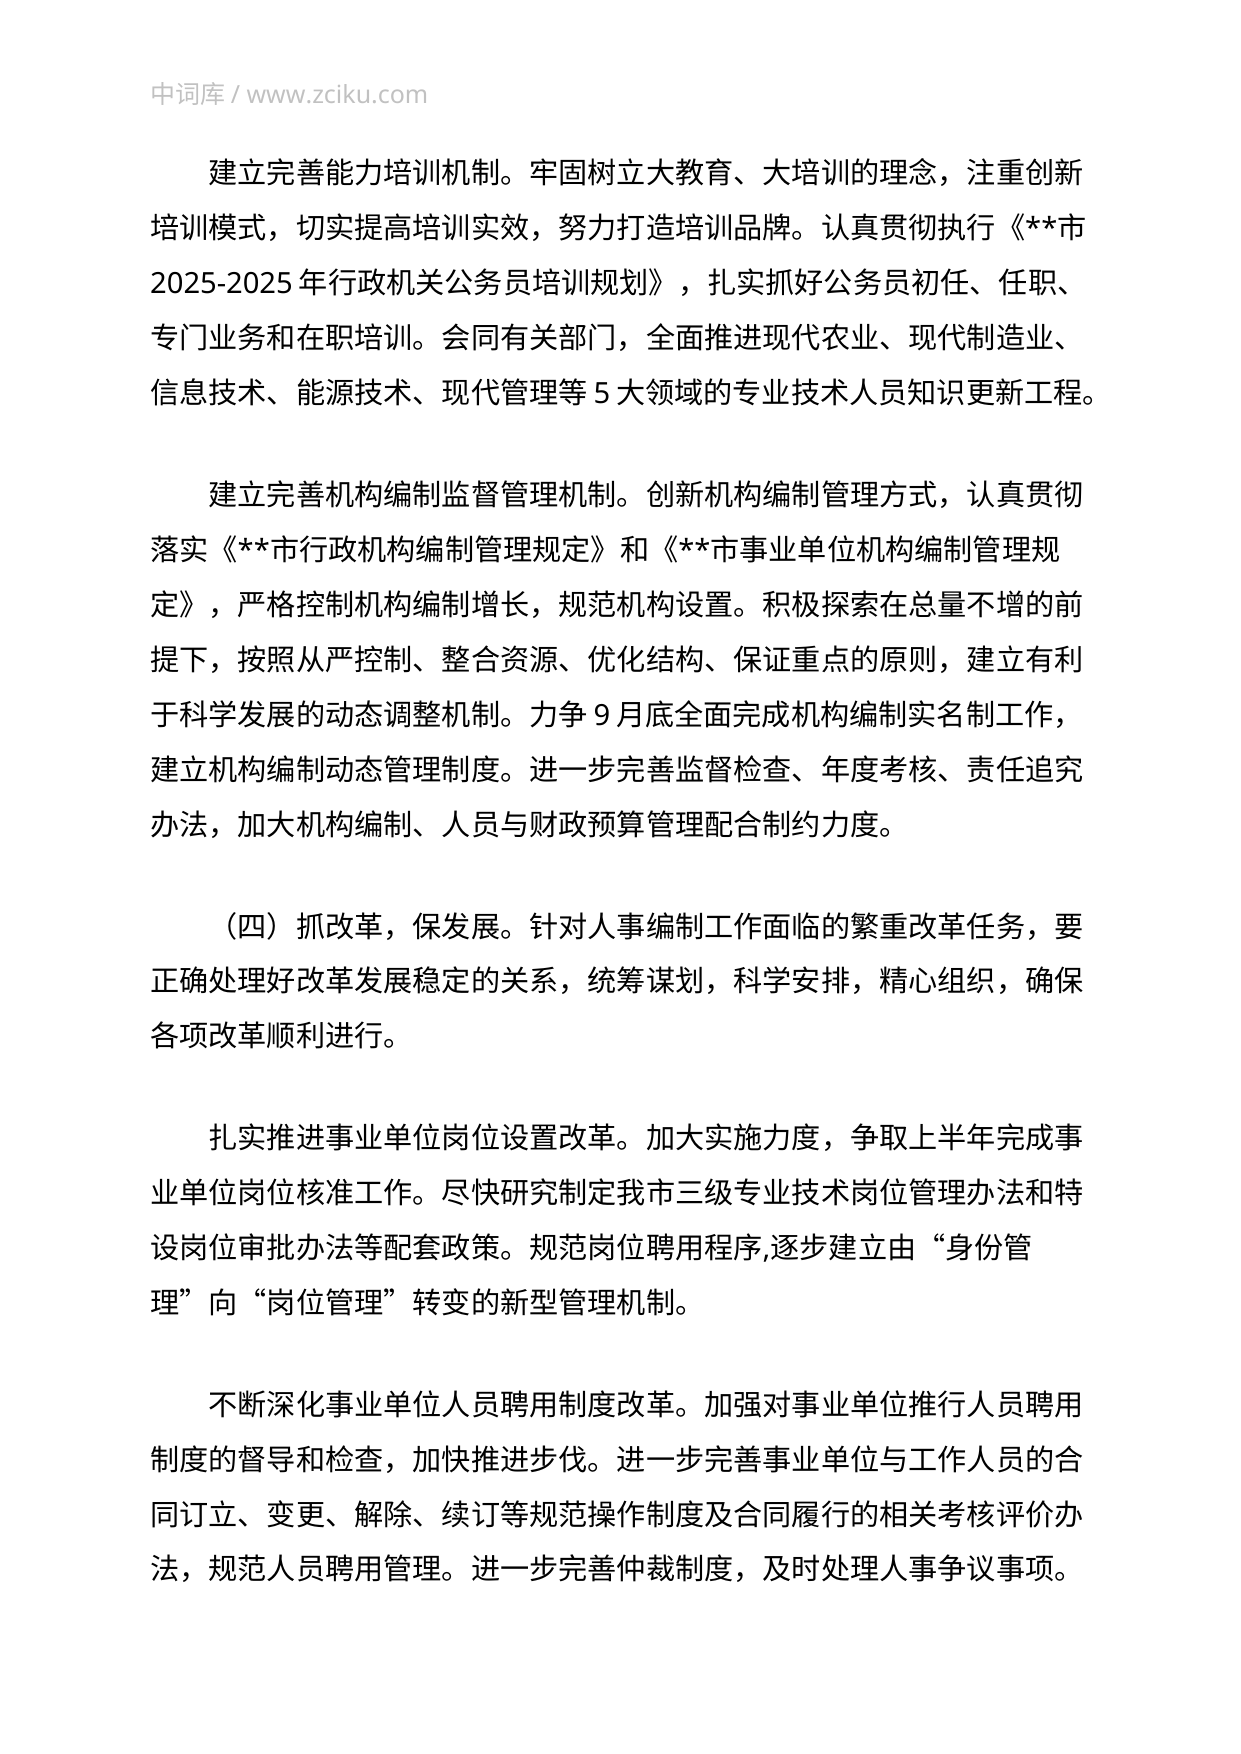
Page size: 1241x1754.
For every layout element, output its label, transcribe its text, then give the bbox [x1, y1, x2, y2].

text 建立完善机构编制监督管理机制。创新机构编制管理方式，认真贯彻落实《**市行政机构编制管理规定》和《**市事业单位机构编制管理规定》，严格控制机构编制增长，规范机构设置。积极探索在总量不增的前提下，按照从严控制、整合资源、优化结构、保证重点的原则，建立有利于科学发展的动态调整机制。力争9月底全面完成机构编制实名制工作，建立机构编制动态管理制度。进一步完善监督检查、年度考核、责任追究办法，加大机构编制、人员与财政预算管理配合制约力度。 [150, 472, 1090, 844]
text 不断深化事业单位人员聘用制度改革。加强对事业单位推行人员聘用制度的督导和检查，加快推进步伐。进一步完善事业单位与工作人员的合同订立、变更、解除、续订等规范操作制度及合同履行的相关考核评价办法，规范人员聘用管理。进一步完善仲裁制度，及时处理人事争议事项。 [150, 1381, 1090, 1588]
text （四）抓改革，保发展。针对人事编制工作面临的繁重改革任务，要正确处理好改革发展稳定的关系，统筹谋划，科学安排，精心组织，确保各项改革顺利进行。 [150, 903, 1090, 1055]
text 建立完善能力培训机制。牢固树立大教育、大培训的理念，注重创新培训模式，切实提高培训实效，努力打造培训品牌。认真贯彻执行《**市2025-2025年行政机关公务员培训规划》，扎实抓好公务员初任、任职、专门业务和在职培训。会同有关部门，全面推进现代农业、现代制造业、信息技术、能源技术、现代管理等5大领域的专业技术人员知识更新工程。 [150, 150, 1090, 412]
text 扎实推进事业单位岗位设置改革。加大实施力度，争取上半年完成事业单位岗位核准工作。尽快研究制定我市三级专业技术岗位管理办法和特设岗位审批办法等配套政策。规范岗位聘用程序,逐步建立由“身份管理”向“岗位管理”转变的新型管理机制。 [150, 1115, 1090, 1322]
